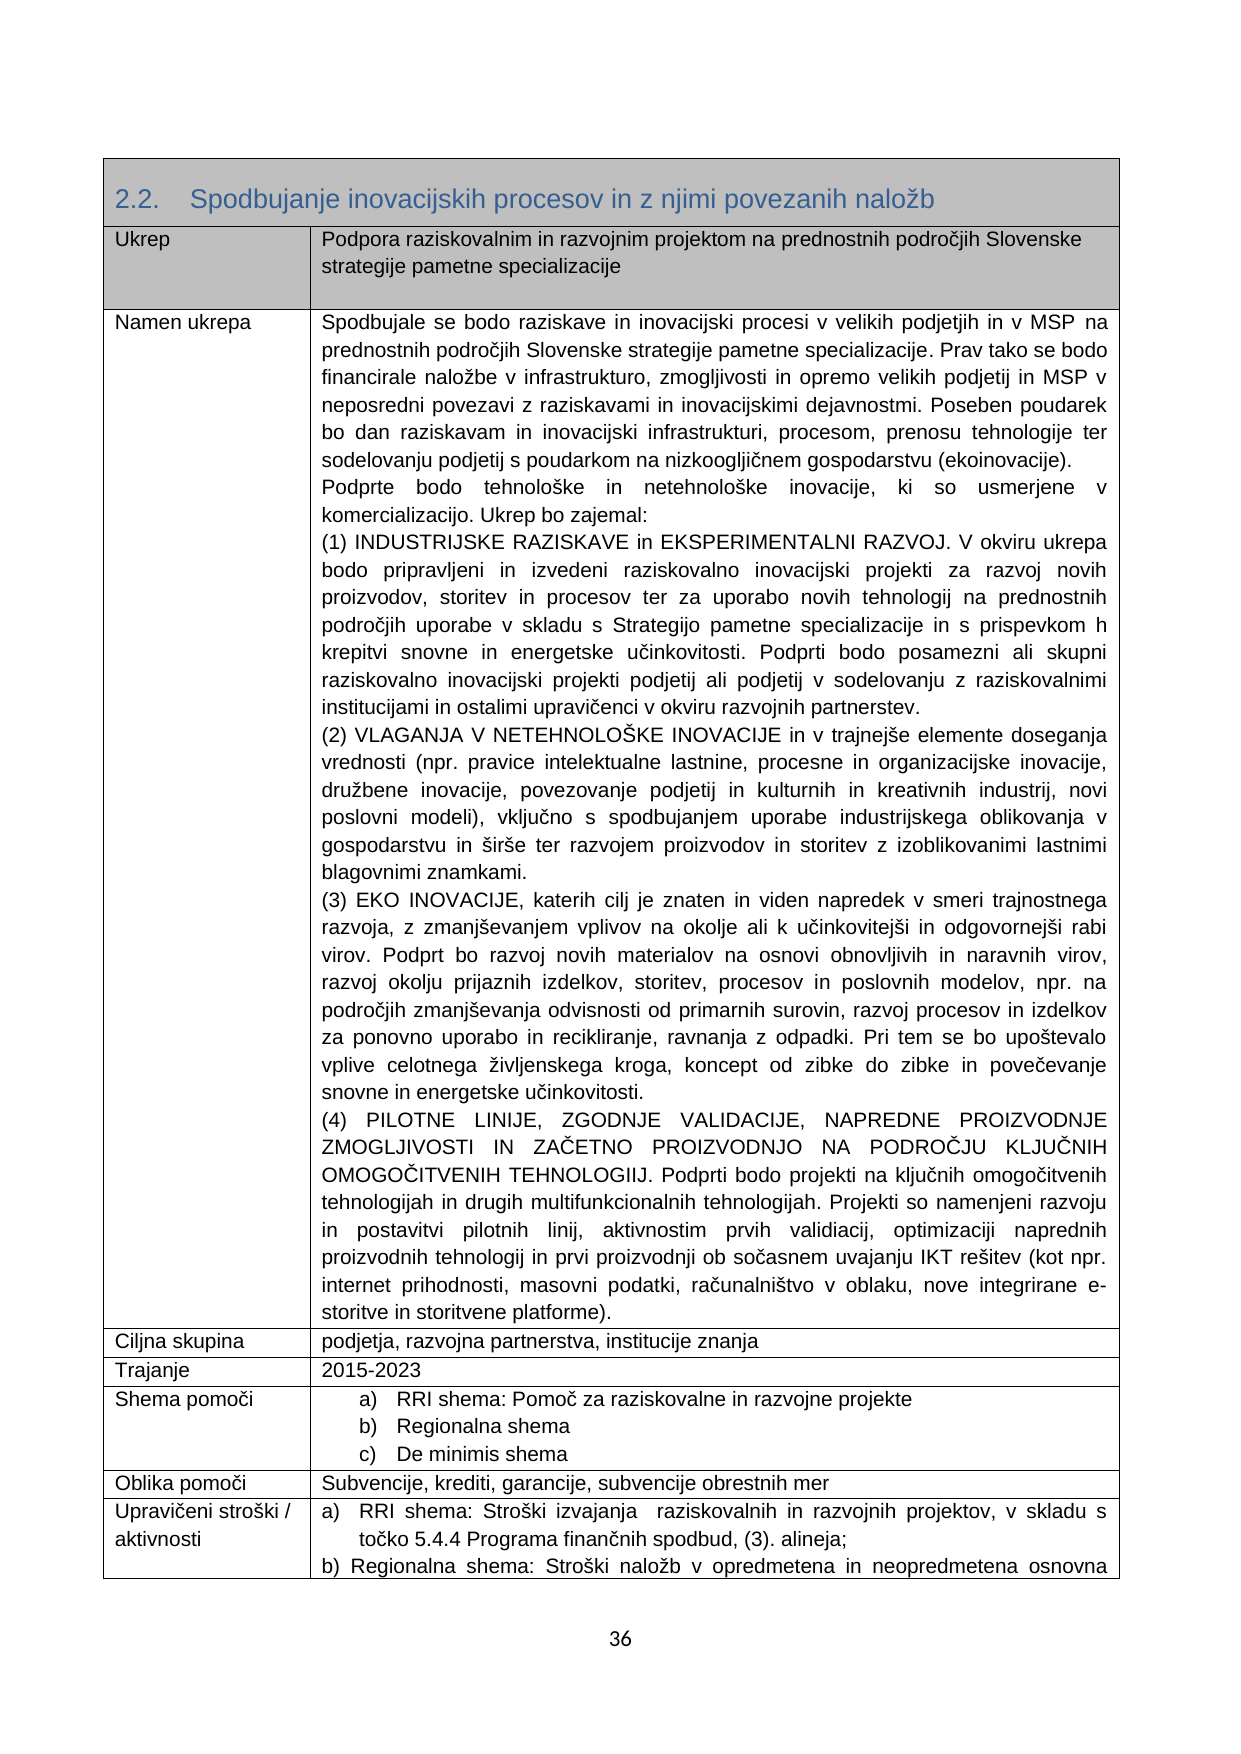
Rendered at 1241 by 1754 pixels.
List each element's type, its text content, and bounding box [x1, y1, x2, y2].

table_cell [104, 1499, 310, 1578]
table_cell 2015-2023 [311, 1358, 1119, 1386]
table_header Spodbujanje inovacijskih procesov in z njimi povezanih naložb [104, 159, 1119, 226]
table_cell Spodbujale se bodo raziskave in inovacijski procesi v velikih podjetjih in v MSP na prednostnih področjih Slovenske strategije pametne specializacije. Prav tako se bodo financirale naložbe v infrastrukturo, zmogljivosti in opremo velikih podjetij in MSP v neposredni povezavi z raziskavami in inovacijskimi dejavnostmi. Poseben poudarek bo dan raziskavam in inovacijski infrastrukturi, procesom, prenosu tehnologije ter sodelovanju podjetij s poudarkom na nizkoogljičnem gospodarstvu (ekoinovacije). Podprte bodo tehnološke in netehnološke inovacije, ki so usmerjene v komercializacijo. Ukrep bo zajemal: (1) INDUSTRIJSKE RAZISKAVE in EKSPERIMENTALNI RAZVOJ. V okviru ukrepa bodo pripravljeni in izvedeni raziskovalno inovacijski projekti za razvoj novih proizvodov, storitev in procesov ter za uporabo novih tehnologij na prednostnih področjih uporabe v skladu s Strategijo pametne specializacije in s prispevkom h krepitvi snovne in energetske učinkovitosti. Podprti bodo posamezni ali skupni raziskovalno inovacijski projekti podjetij ali podjetij v sodelovanju z raziskovalnimi institucijami in ostalimi upravičenci v okviru razvojnih partnerstev. (2) VLAGANJA V NETEHNOLOŠKE INOVACIJE in v trajnejše elemente doseganja vrednosti (npr. pravice intelektualne lastnine, procesne in organizacijske inovacije, družbene inovacije, povezovanje podjetij in kulturnih in kreativnih industrij, novi poslovni modeli), vključno s spodbujanjem uporabe industrijskega oblikovanja v gospodarstvu in širše ter razvojem proizvodov in storitev z izoblikovanimi lastnimi blagovnimi znamkami. (3) EKO INOVACIJE, katerih cilj je znaten in viden napredek v smeri trajnostnega razvoja, z zmanjševanjem vplivov na okolje ali k učinkovitejši in odgovornejši rabi virov. Podprt bo razvoj novih materialov na osnovi obnovljivih in naravnih virov, razvoj okolju prijaznih izdelkov, storitev, procesov in poslovnih modelov, npr. na področjih zmanjševanja odvisnosti od primarnih surovin, razvoj procesov in izdelkov za ponovno uporabo in recikliranje, ravnanja z odpadki. Pri tem se bo upoštevalo vplive celotnega življenskega kroga, koncept od zibke do zibke in povečevanje snovne in energetske učinkovitosti. (4) PILOTNE LINIJE, ZGODNJE VALIDACIJE, NAPREDNE PROIZVODNJE ZMOGLJIVOSTI IN ZAČETNO PROIZVODNJO NA PODROČJU KLJUČNIH OMOGOČITVENIH TEHNOLOGIIJ. Podprti bodo projekti na ključnih omogočitvenih tehnologijah in drugih multifunkcionalnih tehnologijah. Projekti so namenjeni razvoju in postavitvi pilotnih linij, aktivnostim prvih validiacij, optimizaciji naprednih proizvodnih tehnologij in prvi proizvodnji ob sočasnem uvajanju IKT rešitev (kot npr. internet prihodnosti, masovni podatki, računalništvo v oblaku, nove integrirane e-storitve in storitvene platforme). [311, 310, 1119, 1328]
table_cell RRI shema: Pomoč za raziskovalne in razvojne projekte Regionalna shema De minimis shema [311, 1387, 1119, 1469]
table_cell podjetja, razvojna partnerstva, institucije znanja [311, 1329, 1119, 1357]
table_cell Subvencije, krediti, garancije, subvencije obrestnih mer [311, 1471, 1119, 1498]
table_cell Oblika pomoči [104, 1471, 310, 1498]
table_cell Podpora raziskovalnim in razvojnim projektom na prednostnih področjih Slovenske strategije pametne specializacije [311, 227, 1119, 309]
table_cell Trajanje [104, 1358, 310, 1386]
table_cell Ciljna skupina [104, 1329, 310, 1357]
table_cell Ukrep [104, 227, 310, 309]
table_cell Namen ukrepa [104, 310, 310, 1328]
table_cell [311, 1499, 1119, 1578]
table_cell Shema pomoči [104, 1387, 310, 1469]
